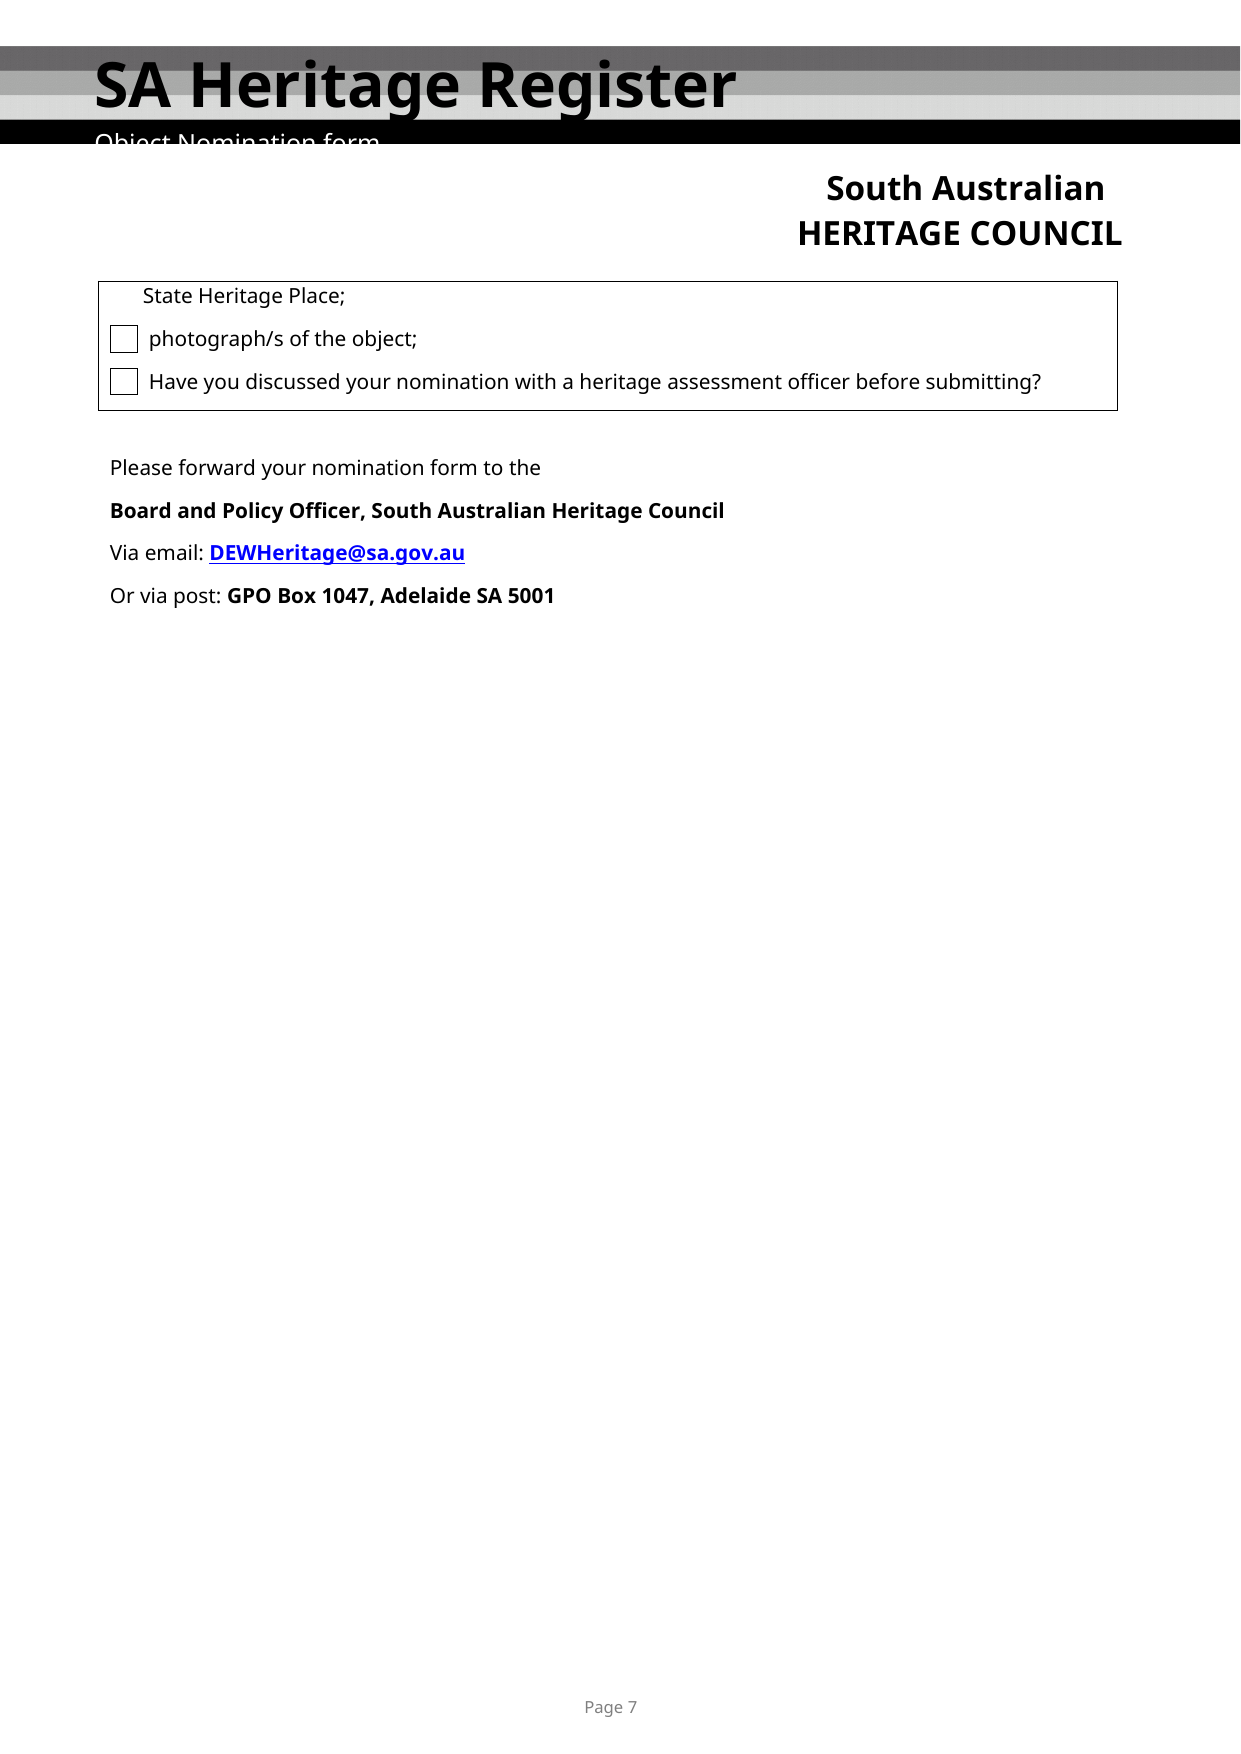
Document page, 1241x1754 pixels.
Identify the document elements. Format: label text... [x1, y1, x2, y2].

table_cell Please forward your nomination form to the Board and Policy Officer, South Australian Heritage Council Via email: DEWHeritage@sa.gov.au Or via post: GPO Box 1047, Adelaide SA 5001 [98, 411, 1106, 624]
picture [0, 46, 1241, 144]
picture [98, 136, 110, 144]
